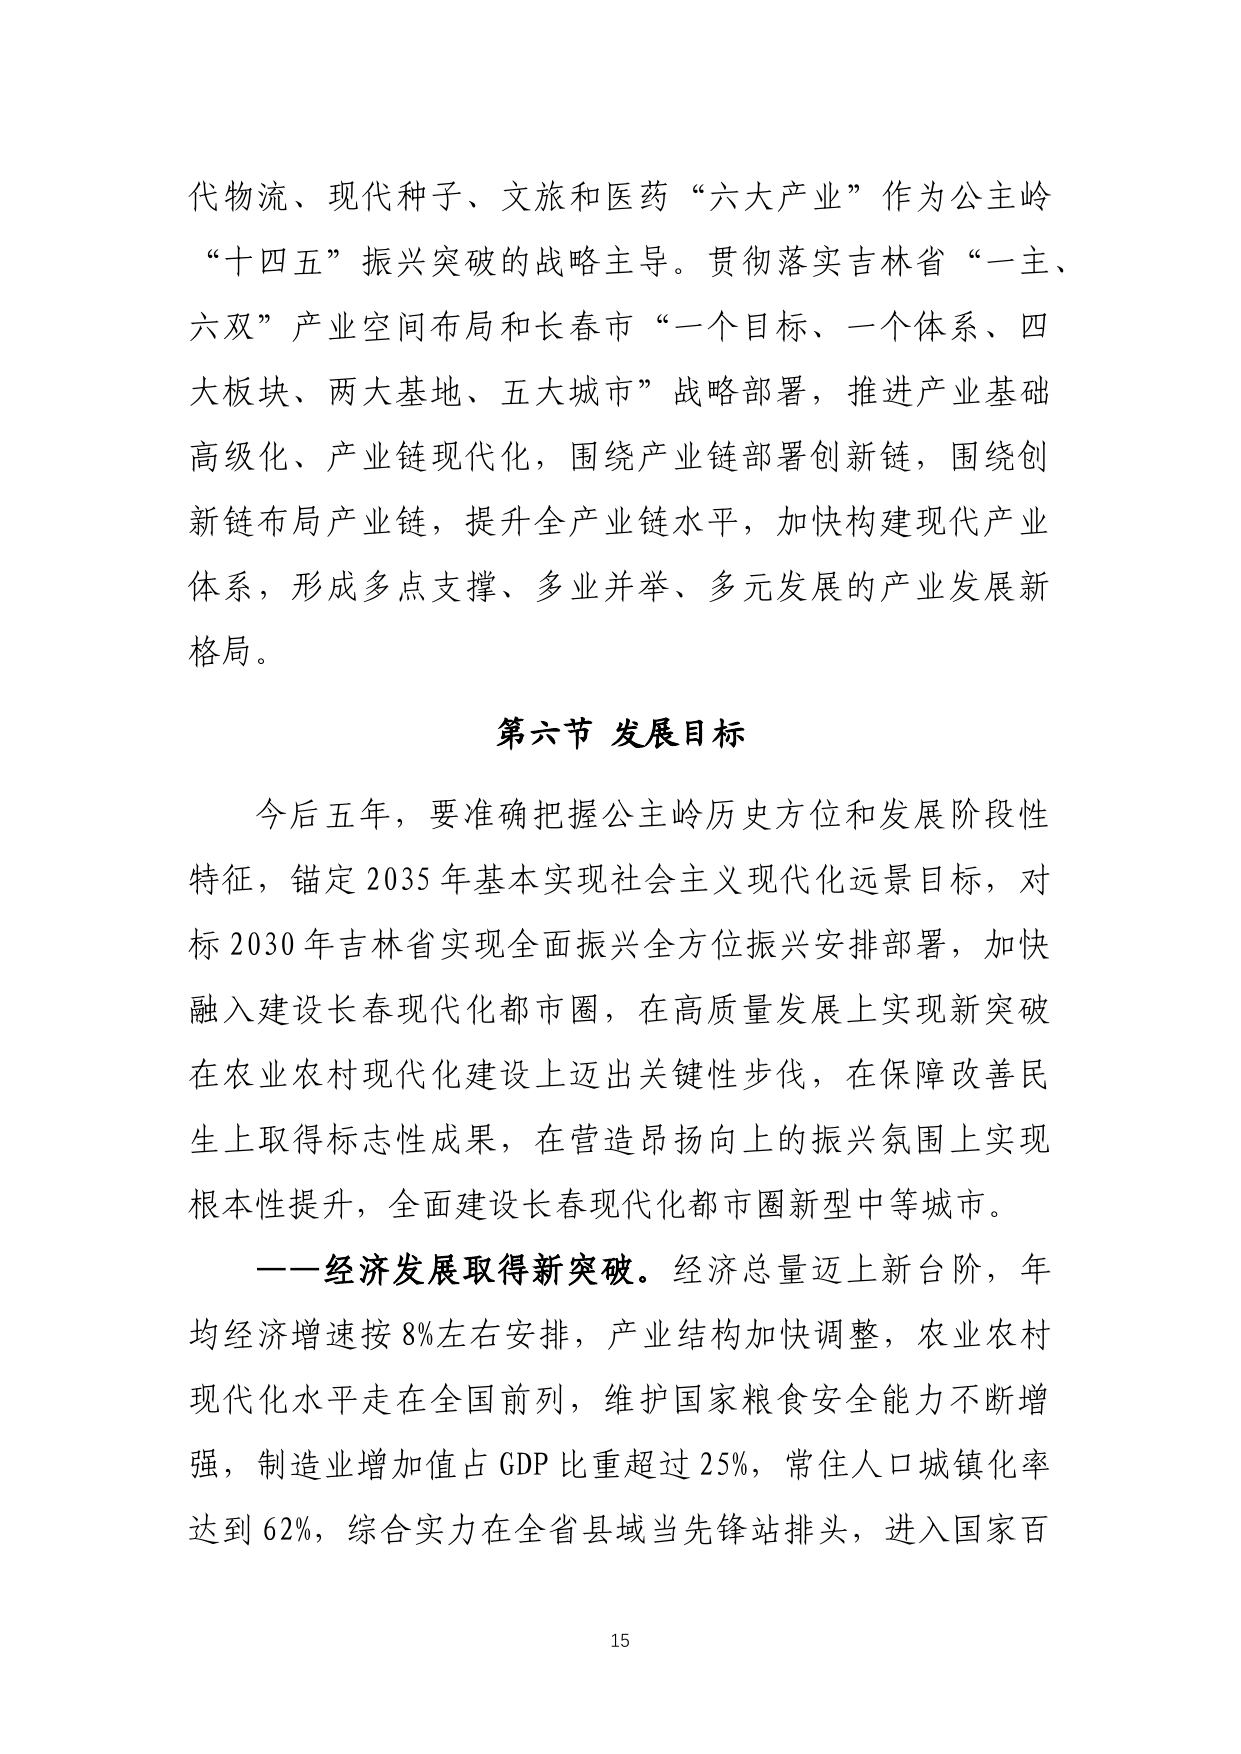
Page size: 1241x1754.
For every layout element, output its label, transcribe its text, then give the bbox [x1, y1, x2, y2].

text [187, 1234, 1053, 1559]
text 今后五年，要准确把握公主岭历史方位和发展阶段性特征，锚定2035年基本实现社会主义现代化远景目标，对标2030年吉林省实现全面振兴全方位振兴安排部署，加快融入建设长春现代化都市圈，在高质量发展上实现新突破，在农业农村现代化建设上迈出关键性步伐，在保障改善民生上取得标志性成果，在营造昂扬向上的振兴氛围上实现根本性提升，全面建设长春现代化都市圈新型中等城市。 [187, 779, 1053, 1234]
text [187, 162, 1053, 682]
text 第六节 发展目标 [187, 698, 1053, 763]
